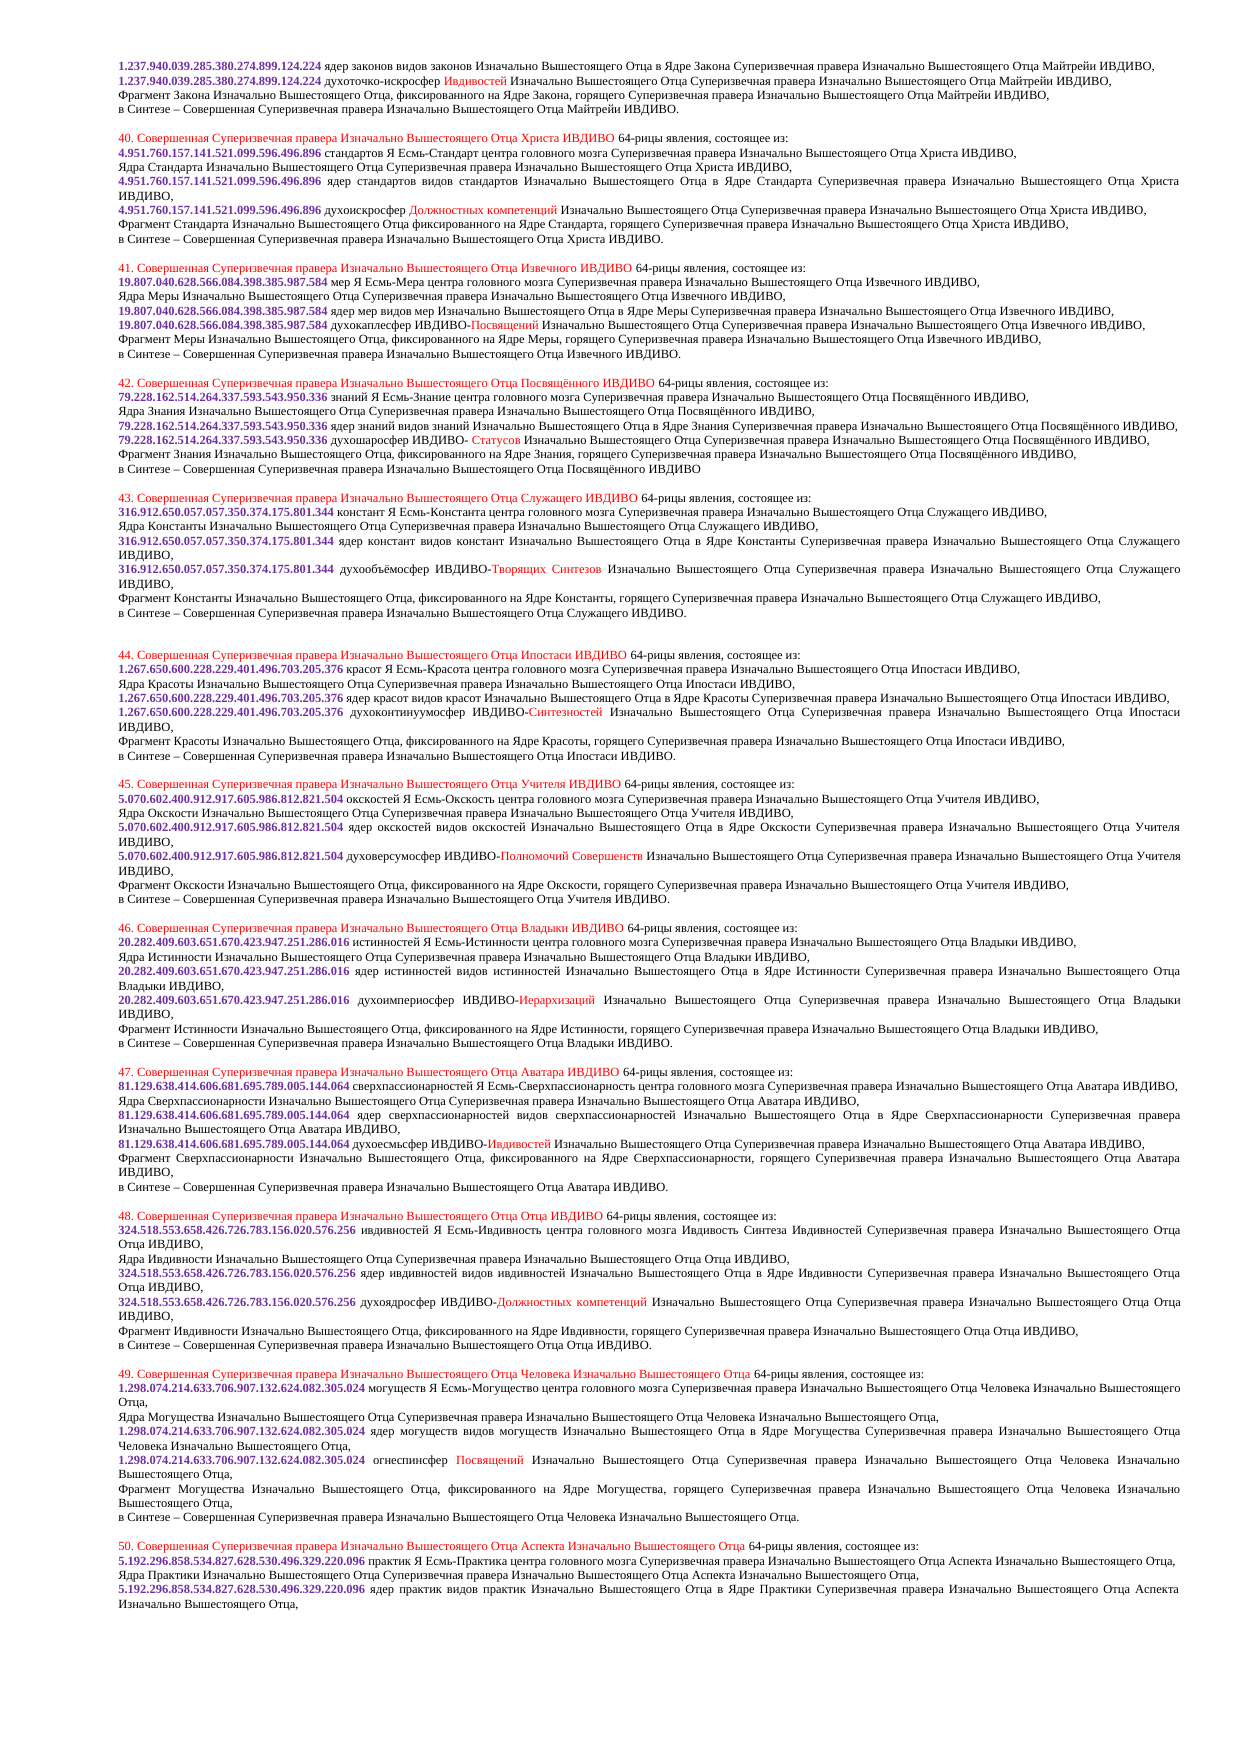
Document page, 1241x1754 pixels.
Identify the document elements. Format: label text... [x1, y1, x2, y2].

text Фрагмент Константы Изначально Вышестоящего Отца, фиксированного на Ядре Константы, горящего Суперизвечная правера Изначально Вышестоящего Отца Служащего ИВДИВО, [118, 591, 1181, 605]
text Ядра Стандарта Изначально Вышестоящего Отца Суперизвечная правера Изначально Вышестоящего Отца Христа ИВДИВО, [118, 160, 1181, 174]
text в Синтезе – Совершенная Суперизвечная правера Изначально Вышестоящего Отца Майтрейи ИВДИВО. [118, 102, 1181, 117]
text в Синтезе – Совершенная Суперизвечная правера Изначально Вышестоящего Отца Ипостаси ИВДИВО. [118, 748, 1181, 763]
text 4.951.760.157.141.521.099.596.496.896 ядер стандартов видов стандартов Изначально Вышестоящего Отца в Ядре Стандарта Суперизвечная правера Изначально Вышестоящего Отца Христа ИВДИВО, [118, 174, 1181, 203]
text 81.129.638.414.606.681.695.789.005.144.064 ядер сверхпассионарностей видов сверхпассионарностей Изначально Вышестоящего Отца в Ядре Сверхпассионарности Суперизвечная правера Изначально Вышестоящего Отца Аватара ИВДИВО, [118, 1108, 1181, 1136]
text 41. Совершенная Суперизвечная правера Изначально Вышестоящего Отца Извечного ИВДИВО 64-рицы явления, состоящее из: [118, 260, 1181, 275]
text 46. Совершенная Суперизвечная правера Изначально Вышестоящего Отца Владыки ИВДИВО 64-рицы явления, состоящее из: [118, 921, 1181, 935]
text 20.282.409.603.651.670.423.947.251.286.016 ядер истинностей видов истинностей Изначально Вышестоящего Отца в Ядре Истинности Суперизвечная правера Изначально Вышестоящего Отца Владыки ИВДИВО, [118, 964, 1181, 993]
text 79.228.162.514.264.337.593.543.950.336 духошаросфер ИВДИВО- Статусов Изначально Вышестоящего Отца Суперизвечная правера Изначально Вышестоящего Отца Посвящённого ИВДИВО, [118, 433, 1181, 447]
text 42. Совершенная Суперизвечная правера Изначально Вышестоящего Отца Посвящённого ИВДИВО 64-рицы явления, состоящее из: [118, 375, 1181, 390]
text 4.951.760.157.141.521.099.596.496.896 духоискросфер Должностных компетенций Изначально Вышестоящего Отца Суперизвечная правера Изначально Вышестоящего Отца Христа ИВДИВО, [118, 203, 1181, 217]
text 316.912.650.057.057.350.374.175.801.344 констант Я Есмь-Константа центра головного мозга Суперизвечная правера Изначально Вышестоящего Отца Служащего ИВДИВО, [118, 505, 1181, 519]
text 4.951.760.157.141.521.099.596.496.896 стандартов Я Есмь-Стандарт центра головного мозга Суперизвечная правера Изначально Вышестоящего Отца Христа ИВДИВО, [118, 145, 1181, 160]
text 1.237.940.039.285.380.274.899.124.224 ядер законов видов законов Изначально Вышестоящего Отца в Ядре Закона Суперизвечная правера Изначально Вышестоящего Отца Майтрейи ИВДИВО, [118, 59, 1181, 73]
text Фрагмент Знания Изначально Вышестоящего Отца, фиксированного на Ядре Знания, горящего Суперизвечная правера Изначально Вышестоящего Отца Посвящённого ИВДИВО, [118, 447, 1181, 462]
text 5.070.602.400.912.917.605.986.812.821.504 ядер окскостей видов окскостей Изначально Вышестоящего Отца в Ядре Окскости Суперизвечная правера Изначально Вышестоящего Отца Учителя ИВДИВО, [118, 820, 1181, 849]
text 43. Совершенная Суперизвечная правера Изначально Вышестоящего Отца Служащего ИВДИВО 64-рицы явления, состоящее из: [118, 490, 1181, 505]
text 40. Совершенная Суперизвечная правера Изначально Вышестоящего Отца Христа ИВДИВО 64-рицы явления, состоящее из: [118, 131, 1181, 145]
text 19.807.040.628.566.084.398.385.987.584 духокаплесфер ИВДИВО-Посвящений Изначально Вышестоящего Отца Суперизвечная правера Изначально Вышестоящего Отца Извечного ИВДИВО, [118, 318, 1181, 332]
text Ядра Константы Изначально Вышестоящего Отца Суперизвечная правера Изначально Вышестоящего Отца Служащего ИВДИВО, [118, 519, 1181, 533]
text в Синтезе – Совершенная Суперизвечная правера Изначально Вышестоящего Отца Отца ИВДИВО. [118, 1338, 1181, 1352]
text 20.282.409.603.651.670.423.947.251.286.016 истинностей Я Есмь-Истинности центра головного мозга Суперизвечная правера Изначально Вышестоящего Отца Владыки ИВДИВО, [118, 935, 1181, 949]
text 316.912.650.057.057.350.374.175.801.344 духообъёмосфер ИВДИВО-Творящих Синтезов Изначально Вышестоящего Отца Суперизвечная правера Изначально Вышестоящего Отца Служащего ИВДИВО, [118, 562, 1181, 591]
text 1.298.074.214.633.706.907.132.624.082.305.024 могуществ Я Есмь-Могущество центра головного мозга Суперизвечная правера Изначально Вышестоящего Отца Человека Изначально Вышестоящего Отца, [118, 1381, 1181, 1409]
text 1.267.650.600.228.229.401.496.703.205.376 ядер красот видов красот Изначально Вышестоящего Отца в Ядре Красоты Суперизвечная правера Изначально Вышестоящего Отца Ипостаси ИВДИВО, [118, 691, 1181, 705]
text в Синтезе – Совершенная Суперизвечная правера Изначально Вышестоящего Отца Посвящённого ИВДИВО [118, 462, 1181, 476]
text 48. Совершенная Суперизвечная правера Изначально Вышестоящего Отца Отца ИВДИВО 64-рицы явления, состоящее из: [118, 1208, 1181, 1223]
text Ядра Истинности Изначально Вышестоящего Отца Суперизвечная правера Изначально Вышестоящего Отца Владыки ИВДИВО, [118, 949, 1181, 964]
text 1.267.650.600.228.229.401.496.703.205.376 духоконтинуумосфер ИВДИВО-Синтезностей Изначально Вышестоящего Отца Суперизвечная правера Изначально Вышестоящего Отца Ипостаси ИВДИВО, [118, 705, 1181, 734]
text Ядра Могущества Изначально Вышестоящего Отца Суперизвечная правера Изначально Вышестоящего Отца Человека Изначально Вышестоящего Отца, [118, 1409, 1181, 1424]
text Фрагмент Закона Изначально Вышестоящего Отца, фиксированного на Ядре Закона, горящего Суперизвечная правера Изначально Вышестоящего Отца Майтрейи ИВДИВО, [118, 88, 1181, 102]
text Ядра Окскости Изначально Вышестоящего Отца Суперизвечная правера Изначально Вышестоящего Отца Учителя ИВДИВО, [118, 806, 1181, 820]
text 20.282.409.603.651.670.423.947.251.286.016 духоимпериосфер ИВДИВО-Иерархизаций Изначально Вышестоящего Отца Суперизвечная правера Изначально Вышестоящего Отца Владыки ИВДИВО, [118, 993, 1181, 1021]
text 19.807.040.628.566.084.398.385.987.584 мер Я Есмь-Мера центра головного мозга Суперизвечная правера Изначально Вышестоящего Отца Извечного ИВДИВО, [118, 275, 1181, 289]
text 5.192.296.858.534.827.628.530.496.329.220.096 практик Я Есмь-Практика центра головного мозга Суперизвечная правера Изначально Вышестоящего Отца Аспекта Изначально Вышестоящего Отца, [118, 1553, 1181, 1568]
text 316.912.650.057.057.350.374.175.801.344 ядер констант видов констант Изначально Вышестоящего Отца в Ядре Константы Суперизвечная правера Изначально Вышестоящего Отца Служащего ИВДИВО, [118, 533, 1181, 562]
text в Синтезе – Совершенная Суперизвечная правера Изначально Вышестоящего Отца Учителя ИВДИВО. [118, 892, 1181, 906]
text в Синтезе – Совершенная Суперизвечная правера Изначально Вышестоящего Отца Аватара ИВДИВО. [118, 1179, 1181, 1194]
text Ядра Сверхпассионарности Изначально Вышестоящего Отца Суперизвечная правера Изначально Вышестоящего Отца Аватара ИВДИВО, [118, 1093, 1181, 1108]
text 47. Совершенная Суперизвечная правера Изначально Вышестоящего Отца Аватара ИВДИВО 64-рицы явления, состоящее из: [118, 1064, 1181, 1079]
text 45. Совершенная Суперизвечная правера Изначально Вышестоящего Отца Учителя ИВДИВО 64-рицы явления, состоящее из: [118, 777, 1181, 791]
text 79.228.162.514.264.337.593.543.950.336 ядер знаний видов знаний Изначально Вышестоящего Отца в Ядре Знания Суперизвечная правера Изначально Вышестоящего Отца Посвящённого ИВДИВО, [118, 418, 1181, 433]
text Фрагмент Стандарта Изначально Вышестоящего Отца фиксированного на Ядре Стандарта, горящего Суперизвечная правера Изначально Вышестоящего Отца Христа ИВДИВО, [118, 217, 1181, 232]
text в Синтезе – Совершенная Суперизвечная правера Изначально Вышестоящего Отца Владыки ИВДИВО. [118, 1036, 1181, 1050]
text Фрагмент Могущества Изначально Вышестоящего Отца, фиксированного на Ядре Могущества, горящего Суперизвечная правера Изначально Вышестоящего Отца Человека Изначально Вышестоящего Отца, [118, 1481, 1181, 1510]
text 1.267.650.600.228.229.401.496.703.205.376 красот Я Есмь-Красота центра головного мозга Суперизвечная правера Изначально Вышестоящего Отца Ипостаси ИВДИВО, [118, 662, 1181, 676]
text 49. Совершенная Суперизвечная правера Изначально Вышестоящего Отца Человека Изначально Вышестоящего Отца 64-рицы явления, состоящее из: [118, 1366, 1181, 1381]
text Фрагмент Сверхпассионарности Изначально Вышестоящего Отца, фиксированного на Ядре Сверхпассионарности, горящего Суперизвечная правера Изначально Вышестоящего Отца Аватара ИВДИВО, [118, 1151, 1181, 1179]
text Ядра Ивдивности Изначально Вышестоящего Отца Суперизвечная правера Изначально Вышестоящего Отца Отца ИВДИВО, [118, 1251, 1181, 1266]
text Фрагмент Красоты Изначально Вышестоящего Отца, фиксированного на Ядре Красоты, горящего Суперизвечная правера Изначально Вышестоящего Отца Ипостаси ИВДИВО, [118, 734, 1181, 748]
text 81.129.638.414.606.681.695.789.005.144.064 духоесмьсфер ИВДИВО-Ивдивостей Изначально Вышестоящего Отца Суперизвечная правера Изначально Вышестоящего Отца Аватара ИВДИВО, [118, 1136, 1181, 1151]
text Ядра Красоты Изначально Вышестоящего Отца Суперизвечная правера Изначально Вышестоящего Отца Ипостаси ИВДИВО, [118, 676, 1181, 691]
text 324.518.553.658.426.726.783.156.020.576.256 ядер ивдивностей видов ивдивностей Изначально Вышестоящего Отца в Ядре Ивдивности Суперизвечная правера Изначально Вышестоящего Отца Отца ИВДИВО, [118, 1266, 1181, 1294]
text Ядра Практики Изначально Вышестоящего Отца Суперизвечная правера Изначально Вышестоящего Отца Аспекта Изначально Вышестоящего Отца, [118, 1568, 1181, 1582]
text 50. Совершенная Суперизвечная правера Изначально Вышестоящего Отца Аспекта Изначально Вышестоящего Отца 64-рицы явления, состоящее из: [118, 1539, 1181, 1553]
text 79.228.162.514.264.337.593.543.950.336 знаний Я Есмь-Знание центра головного мозга Суперизвечная правера Изначально Вышестоящего Отца Посвящённого ИВДИВО, [118, 390, 1181, 404]
text Фрагмент Ивдивности Изначально Вышестоящего Отца, фиксированного на Ядре Ивдивности, горящего Суперизвечная правера Изначально Вышестоящего Отца Отца ИВДИВО, [118, 1323, 1181, 1338]
text Ядра Знания Изначально Вышестоящего Отца Суперизвечная правера Изначально Вышестоящего Отца Посвящённого ИВДИВО, [118, 404, 1181, 418]
text 1.298.074.214.633.706.907.132.624.082.305.024 ядер могуществ видов могуществ Изначально Вышестоящего Отца в Ядре Могущества Суперизвечная правера Изначально Вышестоящего Отца Человека Изначально Вышестоящего Отца, [118, 1424, 1181, 1453]
text 324.518.553.658.426.726.783.156.020.576.256 ивдивностей Я Есмь-Ивдивность центра головного мозга Ивдивость Синтеза Ивдивностей Суперизвечная правера Изначально Вышестоящего Отца Отца ИВДИВО, [118, 1223, 1181, 1251]
text 1.237.940.039.285.380.274.899.124.224 духоточко-искросфер Ивдивостей Изначально Вышестоящего Отца Суперизвечная правера Изначально Вышестоящего Отца Майтрейи ИВДИВО, [118, 73, 1181, 88]
text Фрагмент Истинности Изначально Вышестоящего Отца, фиксированного на Ядре Истинности, горящего Суперизвечная правера Изначально Вышестоящего Отца Владыки ИВДИВО, [118, 1021, 1181, 1036]
text Фрагмент Меры Изначально Вышестоящего Отца, фиксированного на Ядре Меры, горящего Суперизвечная правера Изначально Вышестоящего Отца Извечного ИВДИВО, [118, 332, 1181, 347]
text 81.129.638.414.606.681.695.789.005.144.064 сверхпассионарностей Я Есмь-Сверхпассионарность центра головного мозга Суперизвечная правера Изначально Вышестоящего Отца Аватара ИВДИВО, [118, 1079, 1181, 1093]
text в Синтезе – Совершенная Суперизвечная правера Изначально Вышестоящего Отца Христа ИВДИВО. [118, 232, 1181, 246]
text в Синтезе – Совершенная Суперизвечная правера Изначально Вышестоящего Отца Человека Изначально Вышестоящего Отца. [118, 1510, 1181, 1524]
text в Синтезе – Совершенная Суперизвечная правера Изначально Вышестоящего Отца Служащего ИВДИВО. [118, 605, 1181, 620]
text 5.192.296.858.534.827.628.530.496.329.220.096 ядер практик видов практик Изначально Вышестоящего Отца в Ядре Практики Суперизвечная правера Изначально Вышестоящего Отца Аспекта Изначально Вышестоящего Отца, [118, 1582, 1181, 1611]
text 19.807.040.628.566.084.398.385.987.584 ядер мер видов мер Изначально Вышестоящего Отца в Ядре Меры Суперизвечная правера Изначально Вышестоящего Отца Извечного ИВДИВО, [118, 303, 1181, 318]
text 5.070.602.400.912.917.605.986.812.821.504 духоверсумосфер ИВДИВО-Полномочий Совершенств Изначально Вышестоящего Отца Суперизвечная правера Изначально Вышестоящего Отца Учителя ИВДИВО, [118, 849, 1181, 878]
text 44. Совершенная Суперизвечная правера Изначально Вышестоящего Отца Ипостаси ИВДИВО 64-рицы явления, состоящее из: [118, 648, 1181, 662]
text в Синтезе – Совершенная Суперизвечная правера Изначально Вышестоящего Отца Извечного ИВДИВО. [118, 347, 1181, 361]
text Ядра Меры Изначально Вышестоящего Отца Суперизвечная правера Изначально Вышестоящего Отца Извечного ИВДИВО, [118, 289, 1181, 303]
text Фрагмент Окскости Изначально Вышестоящего Отца, фиксированного на Ядре Окскости, горящего Суперизвечная правера Изначально Вышестоящего Отца Учителя ИВДИВО, [118, 878, 1181, 892]
text 5.070.602.400.912.917.605.986.812.821.504 окскостей Я Есмь-Окскость центра головного мозга Суперизвечная правера Изначально Вышестоящего Отца Учителя ИВДИВО, [118, 791, 1181, 806]
text 1.298.074.214.633.706.907.132.624.082.305.024 огнеспинсфер Посвящений Изначально Вышестоящего Отца Суперизвечная правера Изначально Вышестоящего Отца Человека Изначально Вышестоящего Отца, [118, 1453, 1181, 1481]
text 324.518.553.658.426.726.783.156.020.576.256 духоядросфер ИВДИВО-Должностных компетенций Изначально Вышестоящего Отца Суперизвечная правера Изначально Вышестоящего Отца Отца ИВДИВО, [118, 1294, 1181, 1323]
